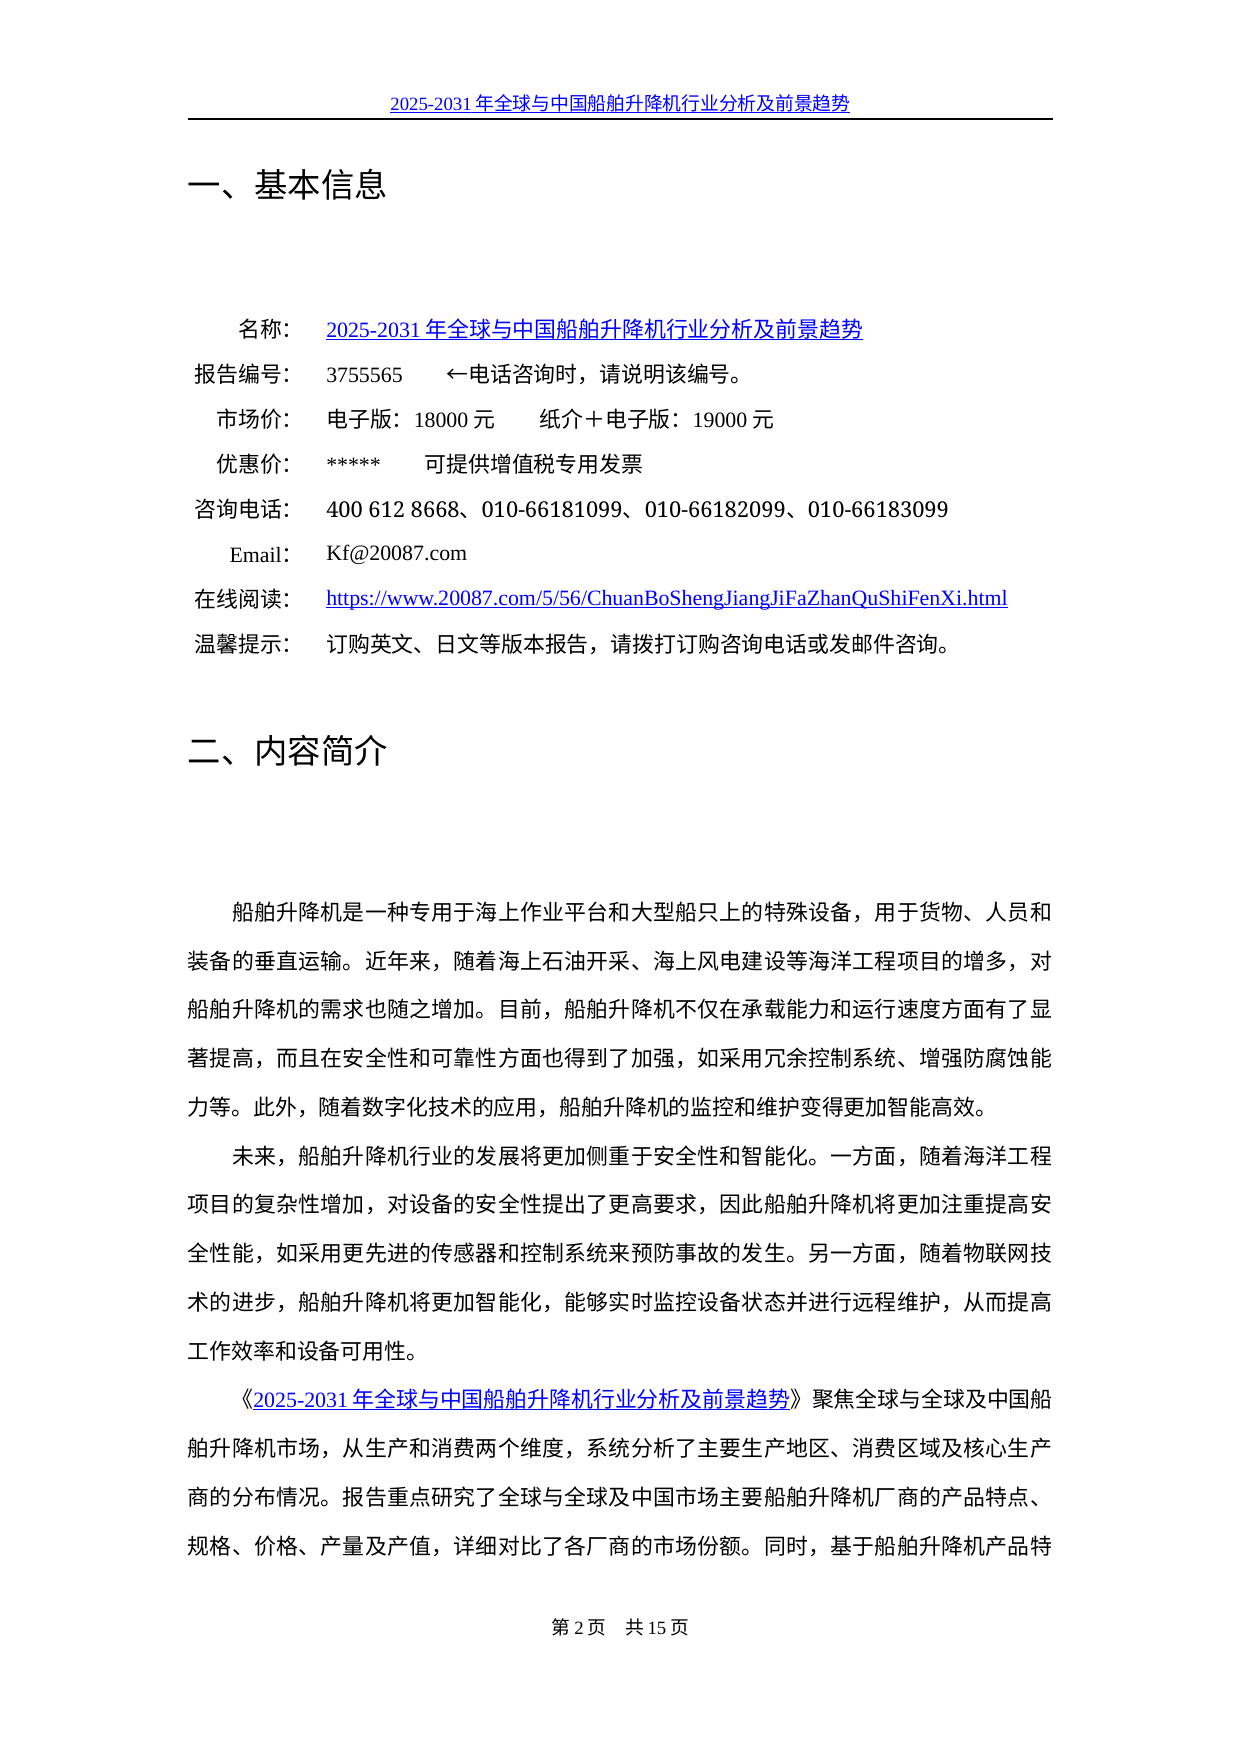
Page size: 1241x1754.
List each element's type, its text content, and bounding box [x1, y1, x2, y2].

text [187, 894, 1053, 1561]
table_cell [315, 582, 1073, 627]
table_cell 优惠价： [167, 447, 315, 492]
table_cell 订购英文、日文等版本报告，请拨打订购咨询电话或发邮件咨询。 [315, 627, 1073, 672]
table_cell Email： [167, 537, 315, 582]
table_cell 咨询电话： [167, 492, 315, 537]
table_cell 市场价： [167, 402, 315, 447]
table_cell 温馨提示： [167, 627, 315, 672]
title 一、基本信息 [187, 150, 1053, 215]
table_cell 在线阅读： [167, 582, 315, 627]
table_cell 400 612 8668、010-66181099、010-66182099、010-66183099 [315, 492, 1073, 537]
title 二、内容简介 [187, 717, 1053, 782]
table_header 名称： [167, 312, 315, 357]
table_cell ***** 可提供增值税专用发票 [315, 447, 1073, 492]
table_cell 报告编号： [167, 357, 315, 402]
table_header 2025-2031年全球与中国船舶升降机行业分析及前景趋势 [315, 312, 1073, 357]
table_cell Kf@20087.com [315, 537, 1073, 582]
table_cell 3755565 ←电话咨询时，请说明该编号。 [315, 357, 1073, 402]
table_cell 电子版：18000 元 纸介＋电子版：19000 元 [315, 402, 1073, 447]
